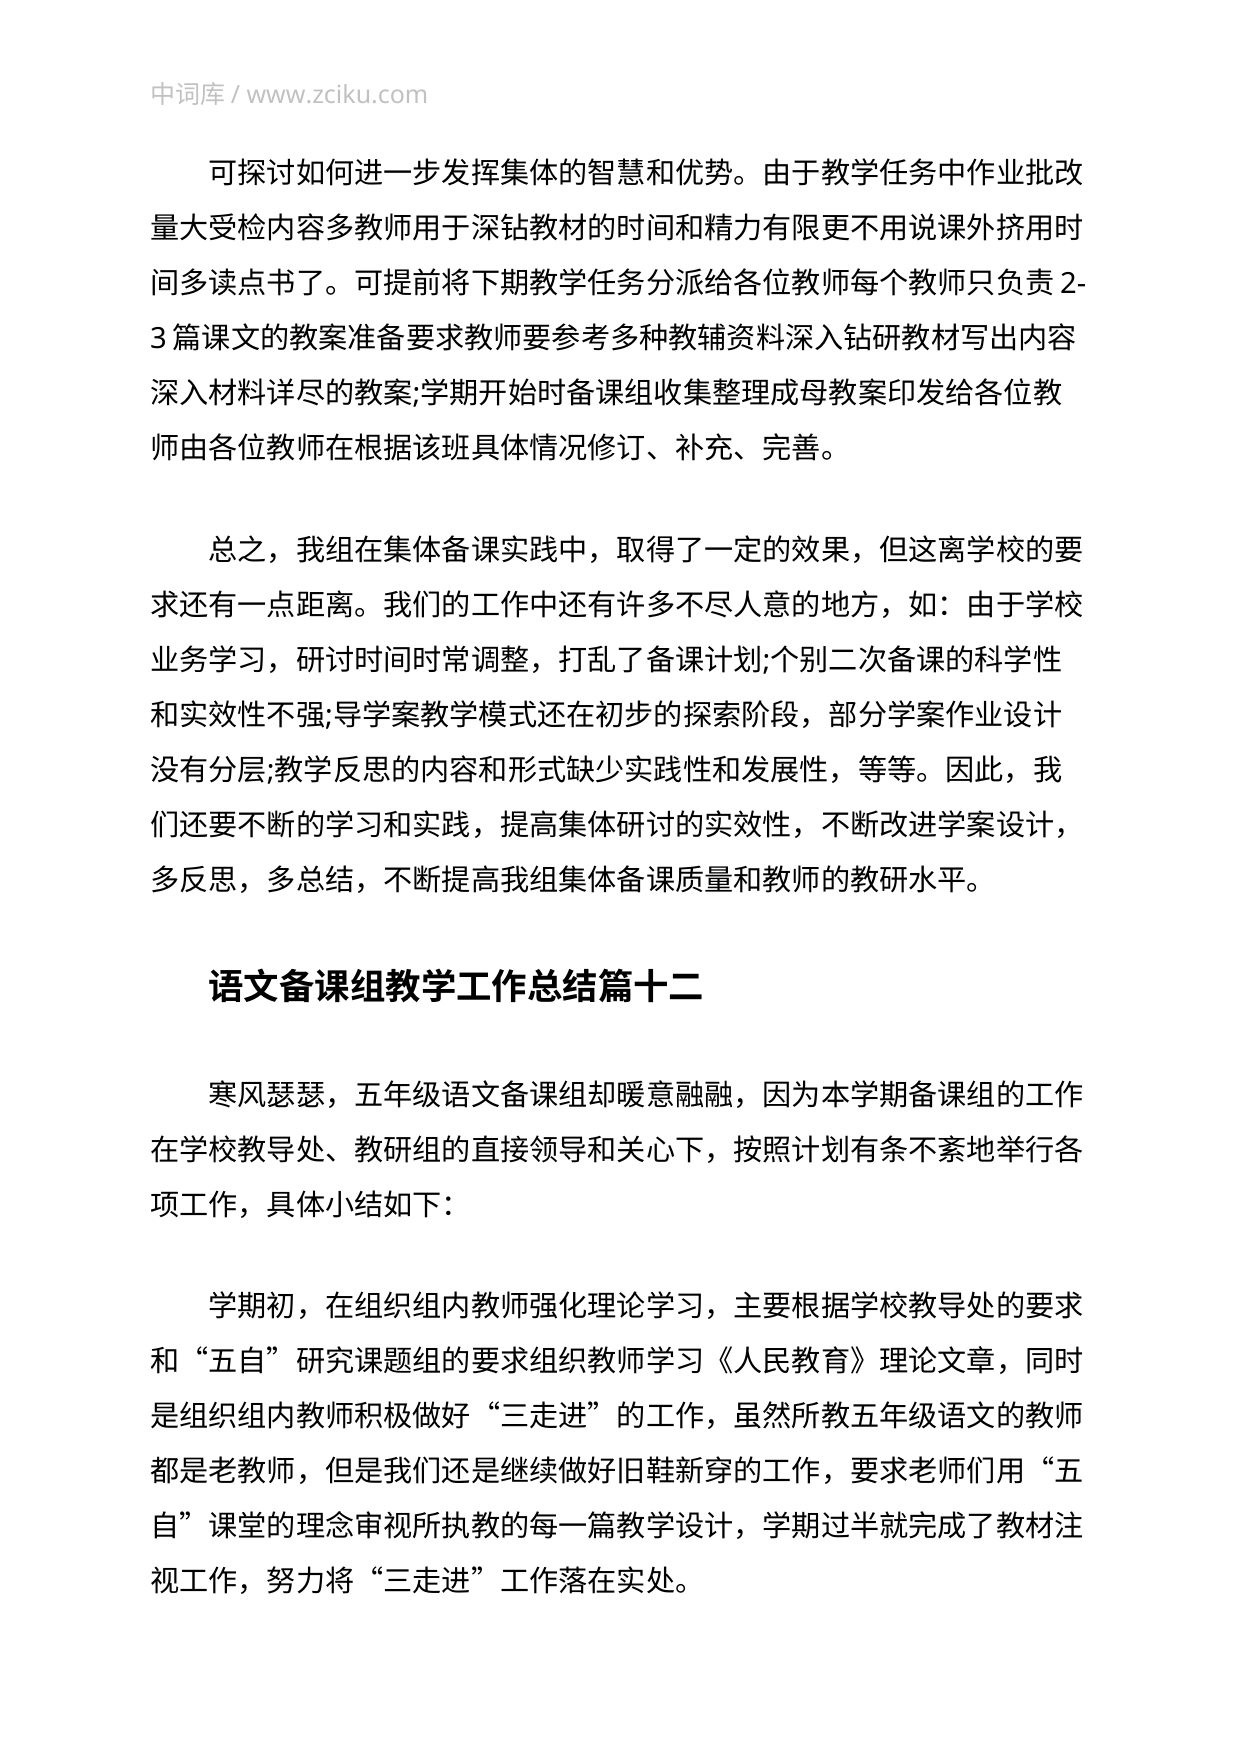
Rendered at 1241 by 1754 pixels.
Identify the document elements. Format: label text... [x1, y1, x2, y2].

text 语文备课组教学工作总结篇十二 [150, 958, 1090, 1009]
text 学期初，在组织组内教师强化理论学习，主要根据学校教导处的要求和“五自”研究课题组的要求组织教师学习《人民教育》理论文章，同时是组织组内教师积极做好“三走进”的工作，虽然所教五年级语文的教师都是老教师，但是我们还是继续做好旧鞋新穿的工作，要求老师们用“五自”课堂的理念审视所执教的每一篇教学设计，学期过半就完成了教材注视工作，努力将“三走进”工作落在实处。 [150, 1283, 1090, 1600]
text 寒风瑟瑟，五年级语文备课组却暖意融融，因为本学期备课组的工作在学校教导处、教研组的直接领导和关心下，按照计划有条不紊地举行各项工作，具体小结如下： [150, 1071, 1090, 1223]
text 总之，我组在集体备课实践中，取得了一定的效果，但这离学校的要求还有一点距离。我们的工作中还有许多不尽人意的地方，如：由于学校业务学习，研讨时间时常调整，打乱了备课计划;个别二次备课的科学性和实效性不强;导学案教学模式还在初步的探索阶段，部分学案作业设计没有分层;教学反思的内容和形式缺少实践性和发展性，等等。因此，我们还要不断的学习和实践，提高集体研讨的实效性，不断改进学案设计，多反思，多总结，不断提高我组集体备课质量和教师的教研水平。 [150, 527, 1090, 898]
text 可探讨如何进一步发挥集体的智慧和优势。由于教学任务中作业批改量大受检内容多教师用于深钻教材的时间和精力有限更不用说课外挤用时间多读点书了。可提前将下期教学任务分派给各位教师每个教师只负责2-3篇课文的教案准备要求教师要参考多种教辅资料深入钻研教材写出内容深入材料详尽的教案;学期开始时备课组收集整理成母教案印发给各位教师由各位教师在根据该班具体情况修订、补充、完善。 [150, 150, 1090, 467]
